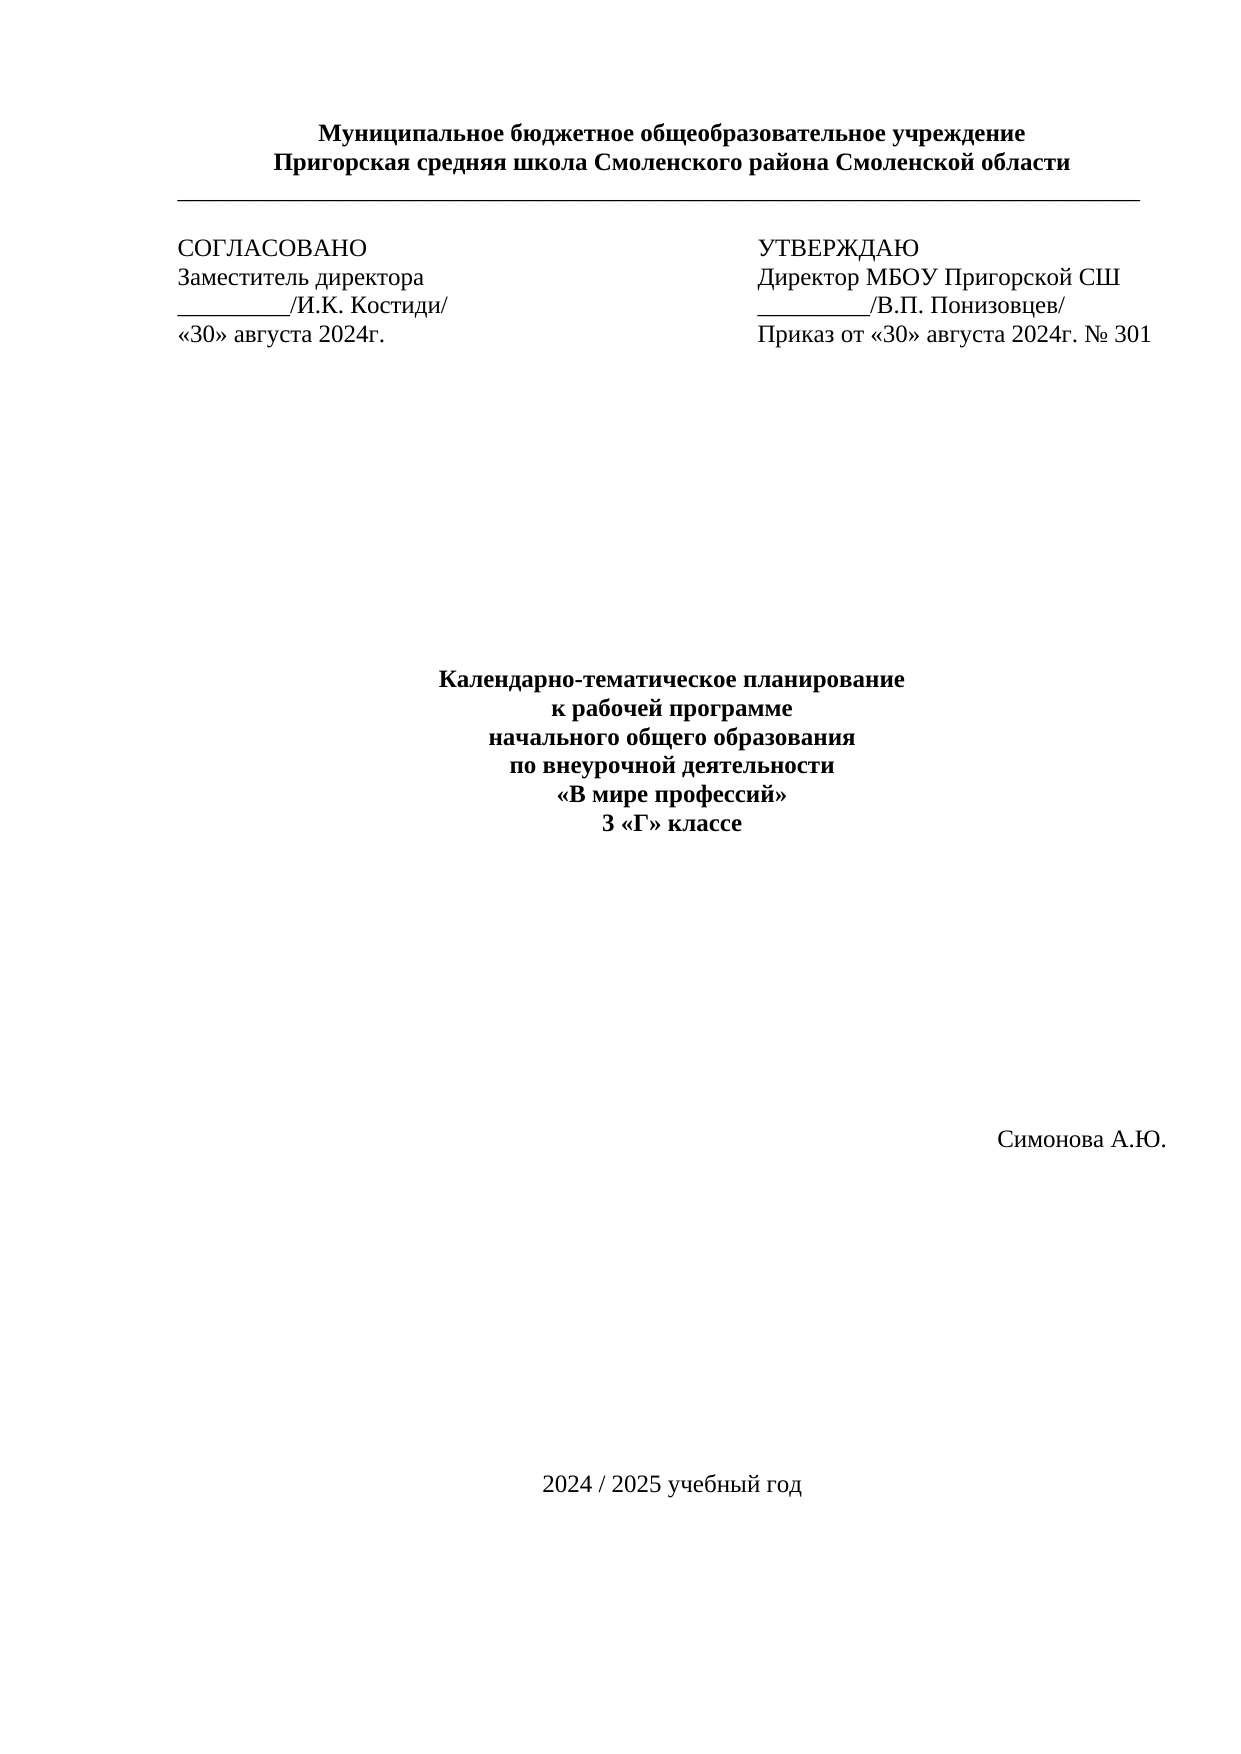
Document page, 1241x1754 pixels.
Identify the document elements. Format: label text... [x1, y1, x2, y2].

text Календарно-тематическое планирование [177, 664, 1167, 693]
text 2024 / 2025 учебный год [177, 1469, 1167, 1498]
table_header УТВЕРЖДАЮ Директор МБОУ Пригорской СШ _________/В.П. Понизовцев/ Приказ от «30» августа 2024г. № 301 [669, 233, 1178, 348]
text начального общего образования [177, 722, 1167, 751]
table_header СОГЛАСОВАНО Заместитель директора _________/И.К. Костиди/ «30» августа 2024г. [166, 233, 668, 348]
text Муниципальное бюджетное общеобразовательное учреждение [177, 118, 1167, 147]
text _____________________________________________________________________________ [177, 176, 1167, 204]
text к рабочей программе [177, 693, 1167, 722]
text «В мире профессий» [177, 779, 1167, 808]
text Симонова А.Ю. [177, 1124, 1167, 1153]
text Пригорская средняя школа Смоленского района Смоленской области [177, 147, 1167, 176]
text по внеурочной деятельности [177, 751, 1167, 779]
text 3 «Г» классе [177, 808, 1167, 837]
